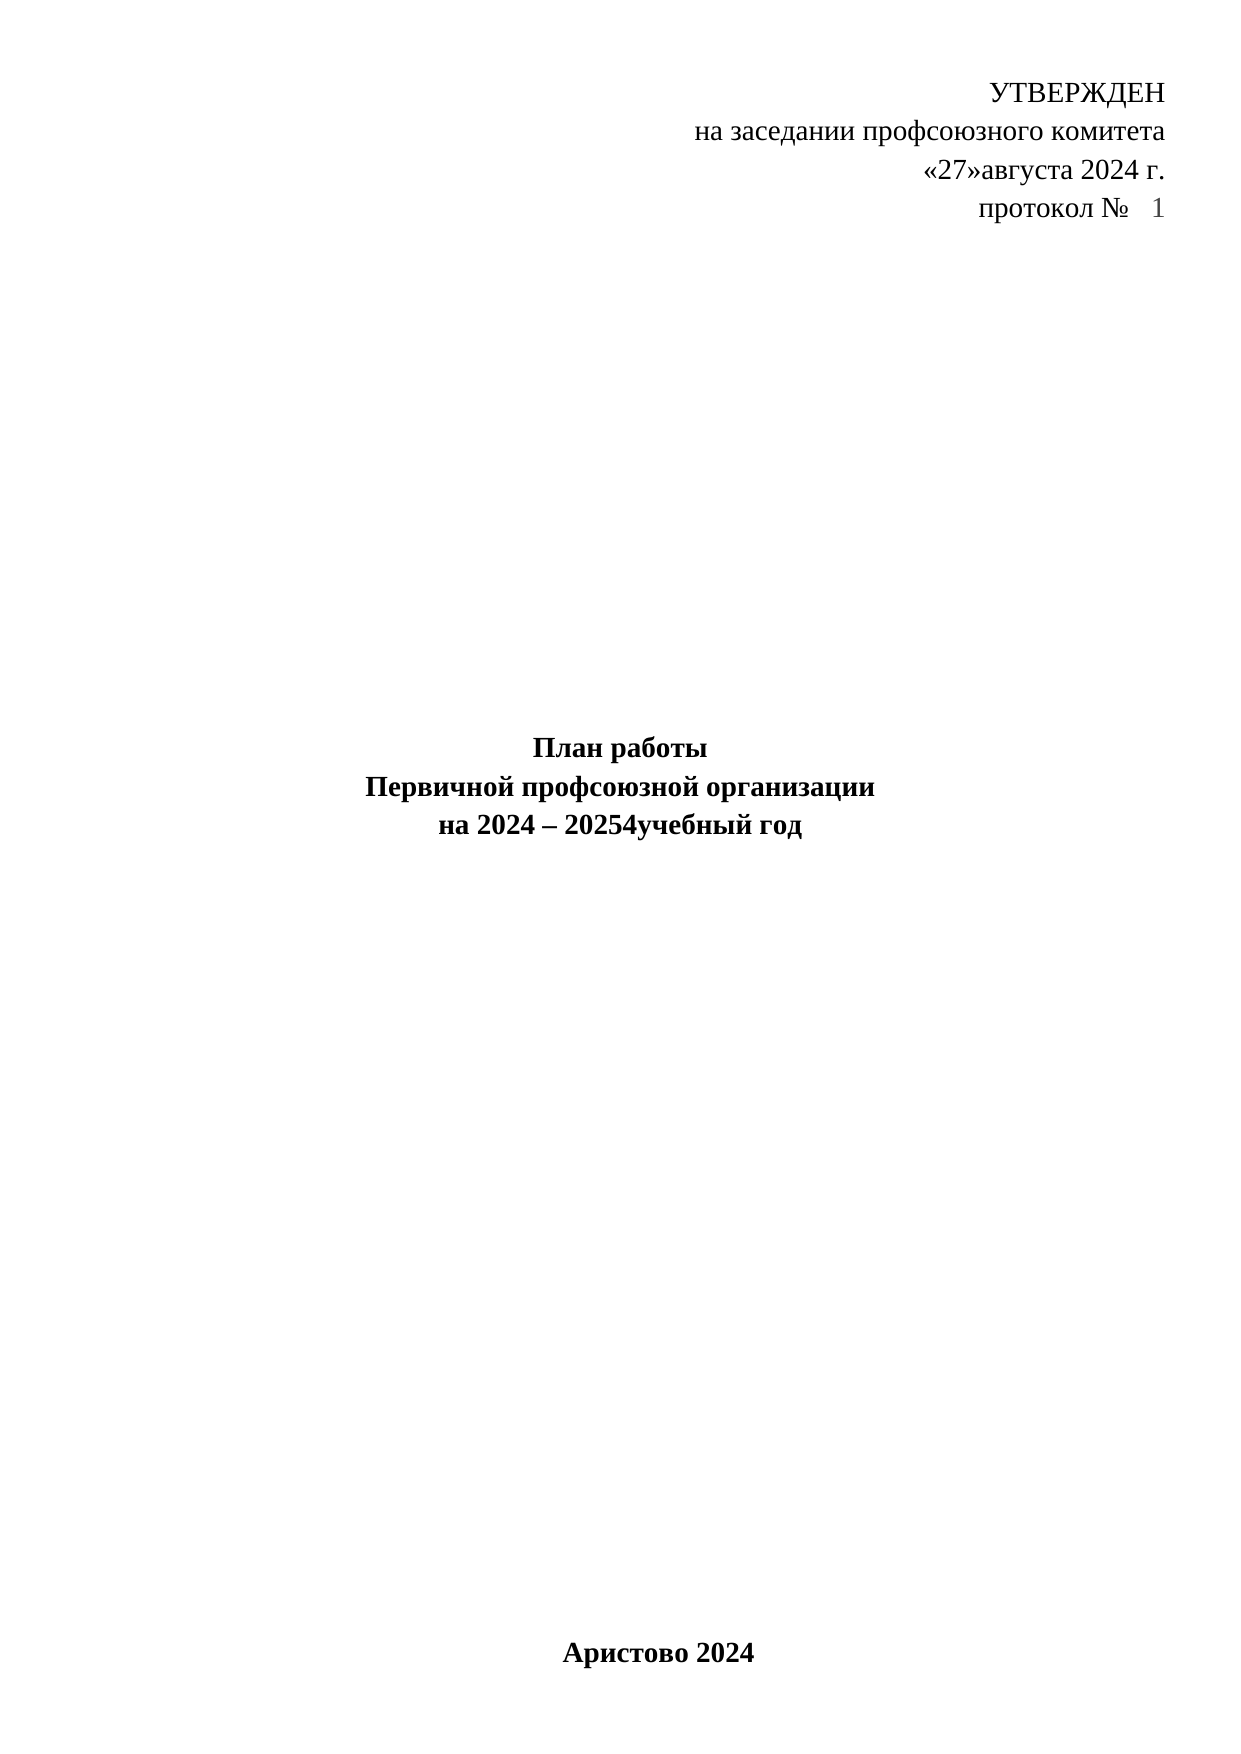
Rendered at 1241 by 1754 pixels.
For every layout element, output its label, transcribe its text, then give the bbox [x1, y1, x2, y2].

text УТВЕРЖДЕН [75, 75, 1165, 108]
text Первичной профсоюзной организации [75, 769, 1165, 802]
text на заседании профсоюзного комитета [75, 113, 1165, 147]
text «27»августа 2024 г. [75, 152, 1165, 186]
text План работы [75, 730, 1165, 764]
text на 2024 – 20254учебный год [75, 807, 1165, 841]
text Аристово 2024 [75, 1635, 1165, 1669]
text протокол № 1 [75, 191, 1165, 224]
